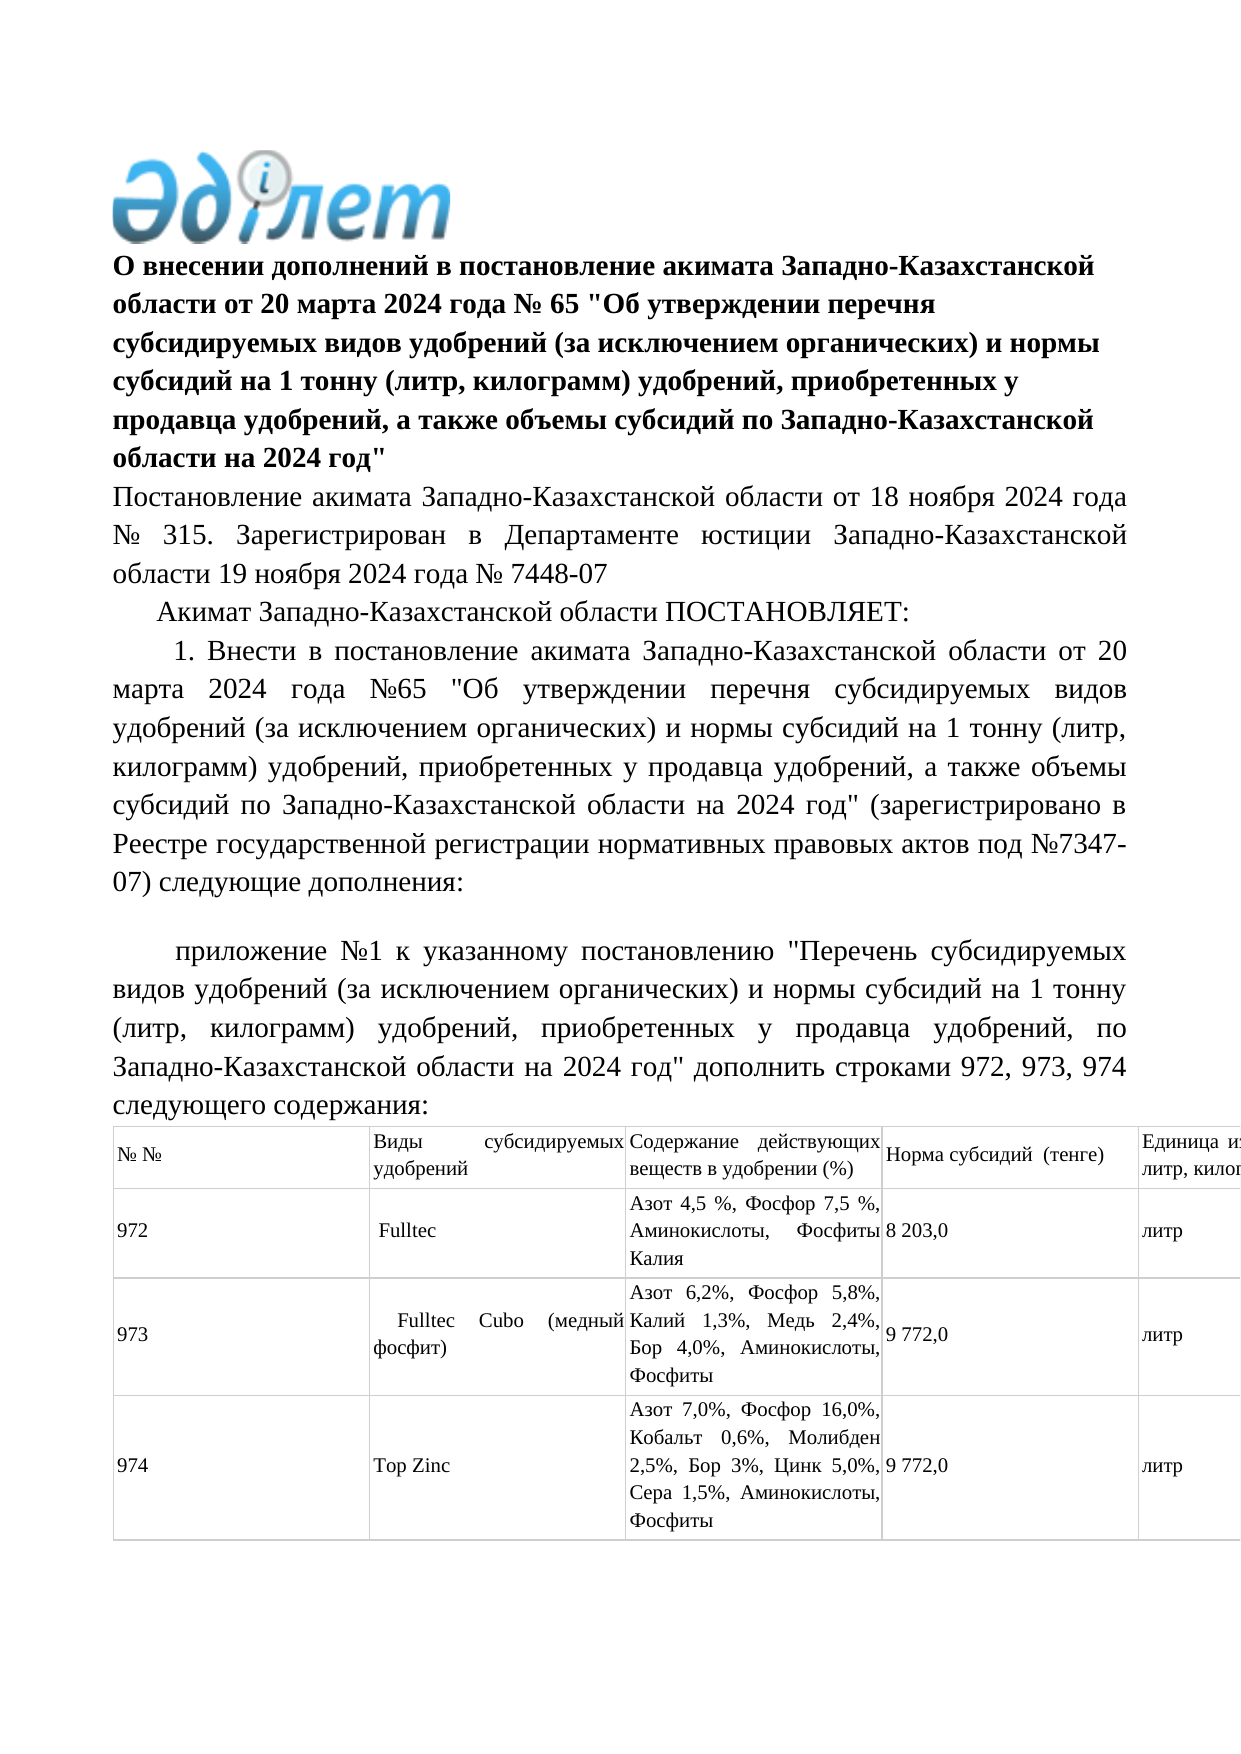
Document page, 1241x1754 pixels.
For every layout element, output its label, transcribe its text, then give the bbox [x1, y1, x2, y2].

table_cell литр [1139, 1189, 1240, 1277]
table_cell Азот 4,5 %, Фосфор 7,5 %, Аминокислоты, Фосфиты Калия [626, 1189, 881, 1277]
table_cell 9 772,0 [883, 1396, 1138, 1539]
table_cell 974 [114, 1396, 369, 1539]
table_cell Top Zinc [370, 1396, 625, 1539]
table_header Содержание действующих веществ в удобрении (%) [626, 1127, 881, 1188]
table_cell 9 772,0 [883, 1279, 1138, 1394]
picture [112, 150, 451, 244]
table_cell Азот 7,0%, Фосфор 16,0%, Кобальт 0,6%, Молибден 2,5%, Бор 3%, Цинк 5,0%, Сера 1,5%, Аминокислоты, Фосфиты [626, 1396, 881, 1539]
table_cell Fulltec [370, 1189, 625, 1277]
table_cell Fulltec Cubo (медный фосфит) [370, 1279, 625, 1394]
table_header Единица измерения (тонна, литр, килограмм) [1139, 1127, 1240, 1188]
text приложение №1 к указанному постановлению "Перечень субсидируемых видов удобрений (за исключением органических) и нормы субсидий на 1 тонну (литр, килограмм) удобрений, приобретенных у продавца удобрений, по Западно-Казахстанской области на 2024 год" дополнить строками 972, 973, 974 следующего содержания: [112, 933, 1128, 1121]
table_cell литр [1139, 1279, 1240, 1394]
table_header Норма субсидий (тенге) [883, 1127, 1138, 1188]
table_header № № [114, 1127, 369, 1188]
text О внесении дополнений в постановление акимата Западно-Казахстанской области от 20 марта 2024 года № 65 "Об утверждении перечня субсидируемых видов удобрений (за исключением органических) и нормы субсидий на 1 тонну (литр, килограмм) удобрений, приобретенных у продавца удобрений, а также объемы субсидий по Западно-Казахстанской области на 2024 год" [112, 248, 1128, 474]
text Акимат Западно-Казахстанской области ПОСТАНОВЛЯЕТ: [112, 594, 1128, 628]
table_cell 972 [114, 1189, 369, 1277]
table_cell 8 203,0 [883, 1189, 1138, 1277]
text Постановление акимата Западно-Казахстанской области от 18 ноября 2024 года № 315. Зарегистрирован в Департаменте юстиции Западно-Казахстанской области 19 ноября 2024 года № 7448-07 [112, 479, 1128, 589]
table_cell литр [1139, 1396, 1240, 1539]
table_header Виды субсидируемых удобрений [370, 1127, 625, 1188]
table_cell 973 [114, 1279, 369, 1394]
table_cell Азот 6,2%, Фосфор 5,8%, Калий 1,3%, Медь 2,4%, Бор 4,0%, Аминокислоты, Фосфиты [626, 1279, 881, 1394]
text 1. Внести в постановление акимата Западно-Казахстанской области от 20 марта 2024 года №65 "Об утверждении перечня субсидируемых видов удобрений (за исключением органических) и нормы субсидий на 1 тонну (литр, килограмм) удобрений, приобретенных у продавца удобрений, а также объемы субсидий по Западно-Казахстанской области на 2024 год" (зарегистрировано в Реестре государственной регистрации нормативных правовых актов под №7347-07) следующие дополнения: [112, 633, 1128, 898]
